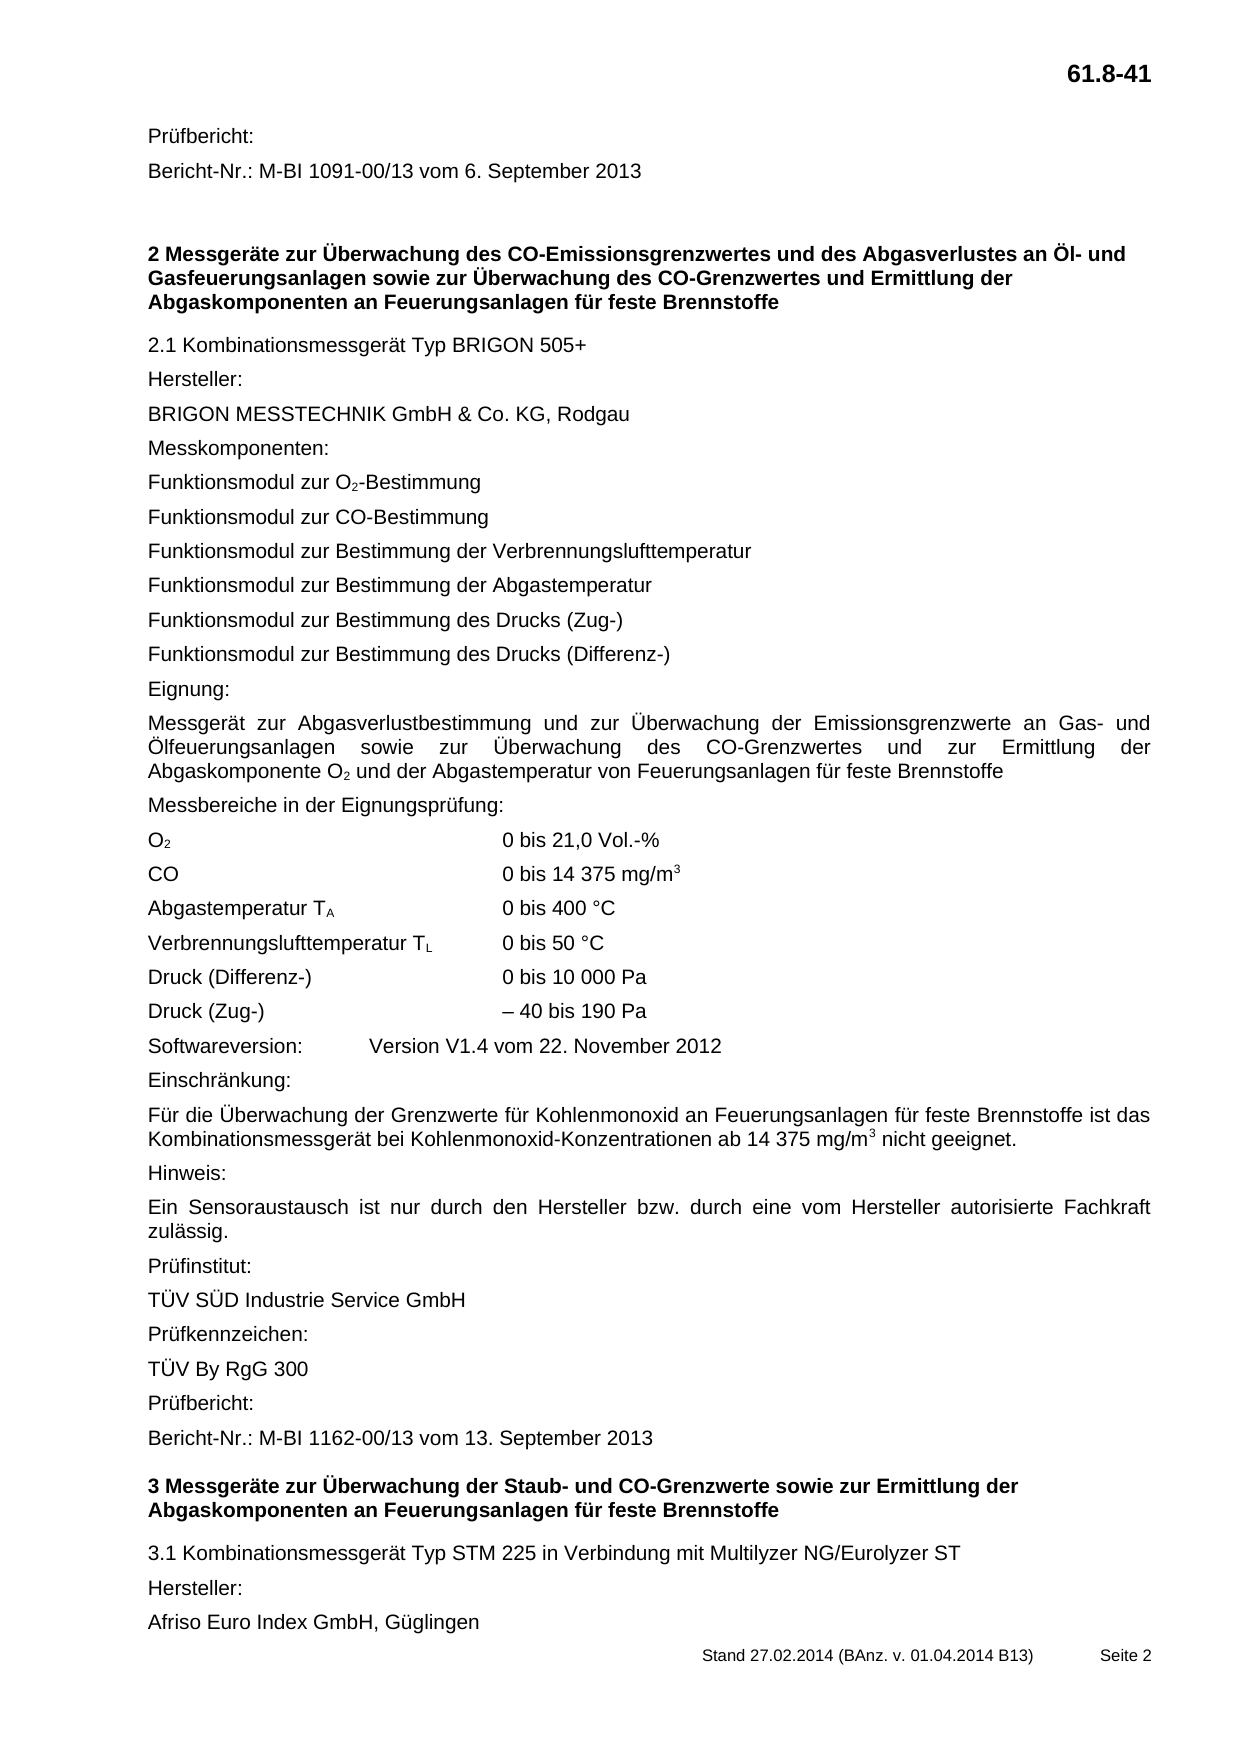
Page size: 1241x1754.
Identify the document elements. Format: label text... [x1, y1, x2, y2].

text 2.1 Kombinationsmessgerät Typ BRIGON 505+ [148, 333, 1152, 357]
text Prüfbericht: [148, 1391, 1152, 1415]
text Funktionsmodul zur CO-Bestimmung [148, 504, 1152, 528]
text Druck (Differenz-) 0 bis 10 000 Pa [148, 965, 1152, 989]
text TÜV By RgG 300 [148, 1357, 1152, 1381]
text Funktionsmodul zur Bestimmung der Verbrennungslufttemperatur [148, 539, 1152, 563]
text BRIGON MESSTECHNIK GmbH & Co. KG, Rodgau [148, 401, 1152, 425]
text Afriso Euro Index GmbH, Güglingen [148, 1610, 1152, 1634]
text Funktionsmodul zur Bestimmung des Drucks (Zug-) [148, 608, 1152, 632]
text Softwareversion: Version V1.4 vom 22. November 2012 [148, 1034, 1152, 1058]
text Messbereiche in der Eignungsprüfung: [148, 793, 1152, 817]
text Verbrennungslufttemperatur TL 0 bis 50 °C [148, 931, 1152, 954]
text Für die Überwachung der Grenzwerte für Kohlenmonoxid an Feuerungsanlagen für feste Brennstoffe ist das Kombinationsmessgerät bei Kohlenmonoxid-Konzentrationen ab 14 375 mg/m3 nicht geeignet. [148, 1102, 1152, 1150]
text Hersteller: [148, 1575, 1152, 1599]
text Prüfkennzeichen: [148, 1322, 1152, 1346]
text Druck (Zug-) – 40 bis 190 Pa [148, 999, 1152, 1023]
text Prüfinstitut: [148, 1253, 1152, 1277]
text Ein Sensoraustausch ist nur durch den Hersteller bzw. durch eine vom Hersteller autorisierte Fachkraft zulässig. [148, 1195, 1152, 1243]
text Messkomponenten: [148, 436, 1152, 460]
text Funktionsmodul zur Bestimmung der Abgastemperatur [148, 573, 1152, 597]
text 3.1 Kombinationsmessgerät Typ STM 225 in Verbindung mit Multilyzer NG/Eurolyzer ST [148, 1541, 1152, 1565]
text Abgastemperatur TA 0 bis 400 °C [148, 896, 1152, 920]
text Funktionsmodul zur Bestimmung des Drucks (Differenz-) [148, 642, 1152, 666]
text CO 0 bis 14 375 mg/m3 [148, 862, 1152, 886]
text Bericht-Nr.: M-BI 1091-00/13 vom 6. September 2013 [148, 159, 1152, 183]
text O2 0 bis 21,0 Vol.-% [148, 827, 1152, 851]
text Prüfbericht: [148, 124, 1152, 148]
subtitle 2 Messgeräte zur Überwachung des CO-Emissionsgrenzwertes und des Abgasverlustes an Öl- und Gasfeuerungsanlagen sowie zur Überwachung des CO-Grenzwertes und Ermittlung der Abgaskomponenten an Feuerungsanlagen für feste Brennstoffe [148, 242, 1152, 314]
text TÜV SÜD Industrie Service GmbH [148, 1288, 1152, 1312]
subtitle 3 Messgeräte zur Überwachung der Staub- und CO-Grenzwerte sowie zur Ermittlung der Abgaskomponenten an Feuerungsanlagen für feste Brennstoffe [148, 1474, 1152, 1522]
text Einschränkung: [148, 1068, 1152, 1092]
text Messgerät zur Abgasverlustbestimmung und zur Überwachung der Emissionsgrenzwerte an Gas- und Ölfeuerungsanlagen sowie zur Überwachung des CO-Grenzwertes und zur Ermittlung der Abgaskomponente O2 und der Abgastemperatur von Feuerungsanlagen für feste Brennstoffe [148, 711, 1152, 783]
text Bericht-Nr.: M-BI 1162-00/13 vom 13. September 2013 [148, 1425, 1152, 1449]
text Hinweis: [148, 1161, 1152, 1185]
text Eignung: [148, 676, 1152, 700]
text Hersteller: [148, 367, 1152, 391]
text Funktionsmodul zur O2-Bestimmung [148, 470, 1152, 494]
